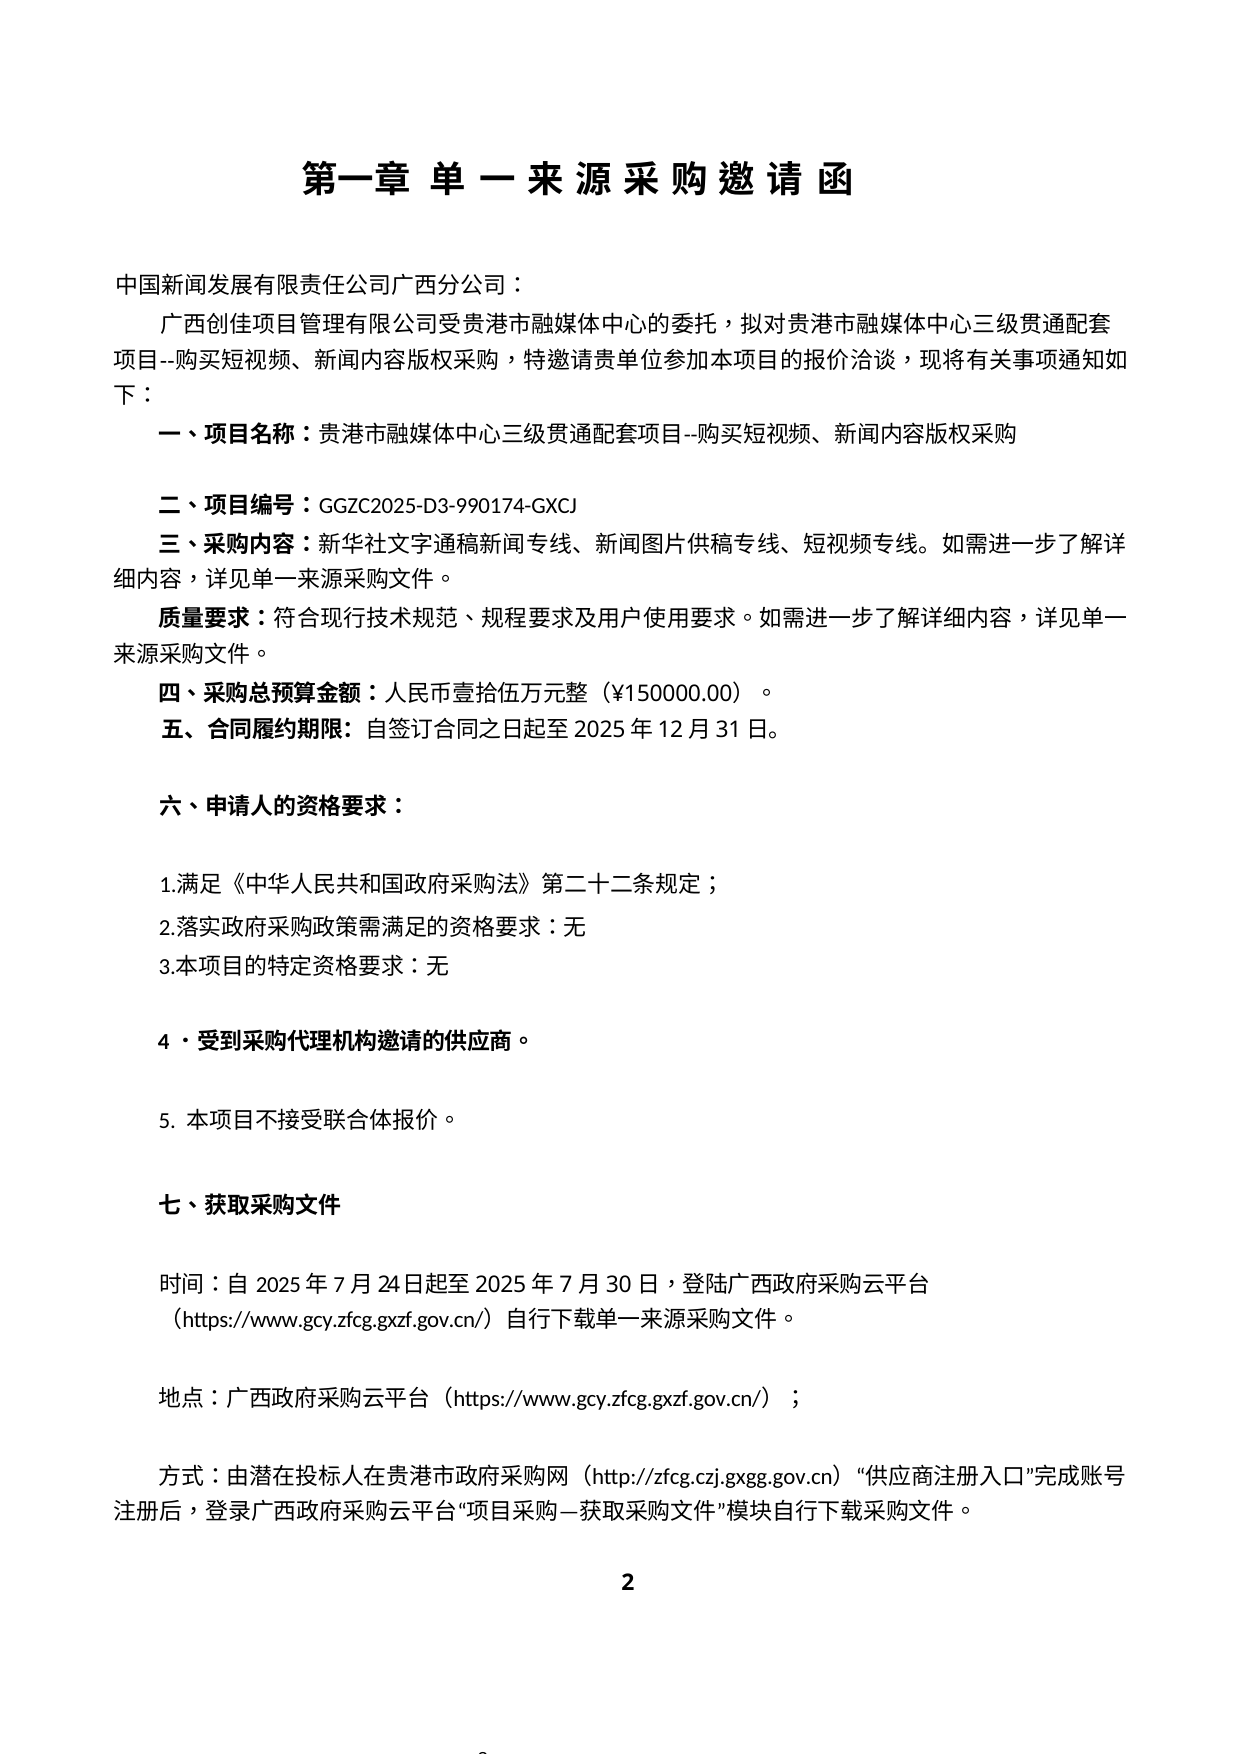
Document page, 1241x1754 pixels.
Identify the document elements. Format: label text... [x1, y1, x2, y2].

text 地点：广西政府采购云平台（https://www.gcy.zfcg.gxzf.gov.cn/）； [158, 1378, 1142, 1413]
text 质量要求：符合现行技术规范、规程要求及用户使用要求。如需进一步了解详细内容，详见单一来源采购文件。 [113, 598, 1134, 669]
text 五、合同履约期限：自签订合同之日起至2025年12月31日。 [113, 709, 1142, 744]
text 四、采购总预算金额：人民币壹拾伍万元整（¥150000.00）。 [113, 673, 1134, 709]
text 一、项目名称：贵港市融媒体中心三级贯通配套项目--购买短视频、新闻内容版权采购 [158, 414, 1142, 450]
text 六、申请人的资格要求： [159, 786, 1142, 822]
text 七、获取采购文件 [158, 1186, 1142, 1221]
text 4 ．受到采购代理机构邀请的供应商。 [158, 1021, 1142, 1057]
text 三、采购内容：新华社文字通稿新闻专线、新闻图片供稿专线、短视频专线。如需进一步了解详细内容，详见单一来源采购文件。 [113, 524, 1134, 595]
text 时间：自 2025 年 7 月24 日起至2025 年 7 月30 日，登陆广西政府采购云平台（https://www.gcy.zfcg.gxzf.gov.cn/）自行下载单一来源采购文件。 [159, 1264, 1142, 1335]
subtitle 2 [113, 1562, 1142, 1597]
text 广西创佳项目管理有限公司受贵港市融媒体中心的委托，拟对贵港市融媒体中心三级贯通配套项目--购买短视频、新闻内容版权采购，特邀请贵单位参加本项目的报价洽谈，现将有关事项通知如下： [113, 304, 1134, 411]
text 二、项目编号：GGZC2025-D3-990174-GXCJ [113, 485, 1142, 521]
text 2.落实政府采购政策需满足的资格要求：无 [158, 907, 1142, 943]
text 第一章 单 一 来 源 采 购 邀 请 函 [302, 156, 1142, 202]
text 3.本项目的特定资格要求：无 [158, 946, 1142, 982]
text 1.满足《中华人民共和国政府采购法》第二十二条规定； [159, 864, 1142, 900]
text 方式：由潜在投标人在贵港市政府采购网（http://zfcg.czj.gxgg.gov.cn）“供应商注册入口”完成账号 注册后，登录广西政府采购云平台“项目采购—获取采购文件”模块自行下载采购文件。 [113, 1456, 1142, 1527]
text 5. 本项目不接受联合体报价。 [158, 1100, 1142, 1135]
text 中国新闻发展有限责任公司广西分公司： [113, 266, 1142, 301]
